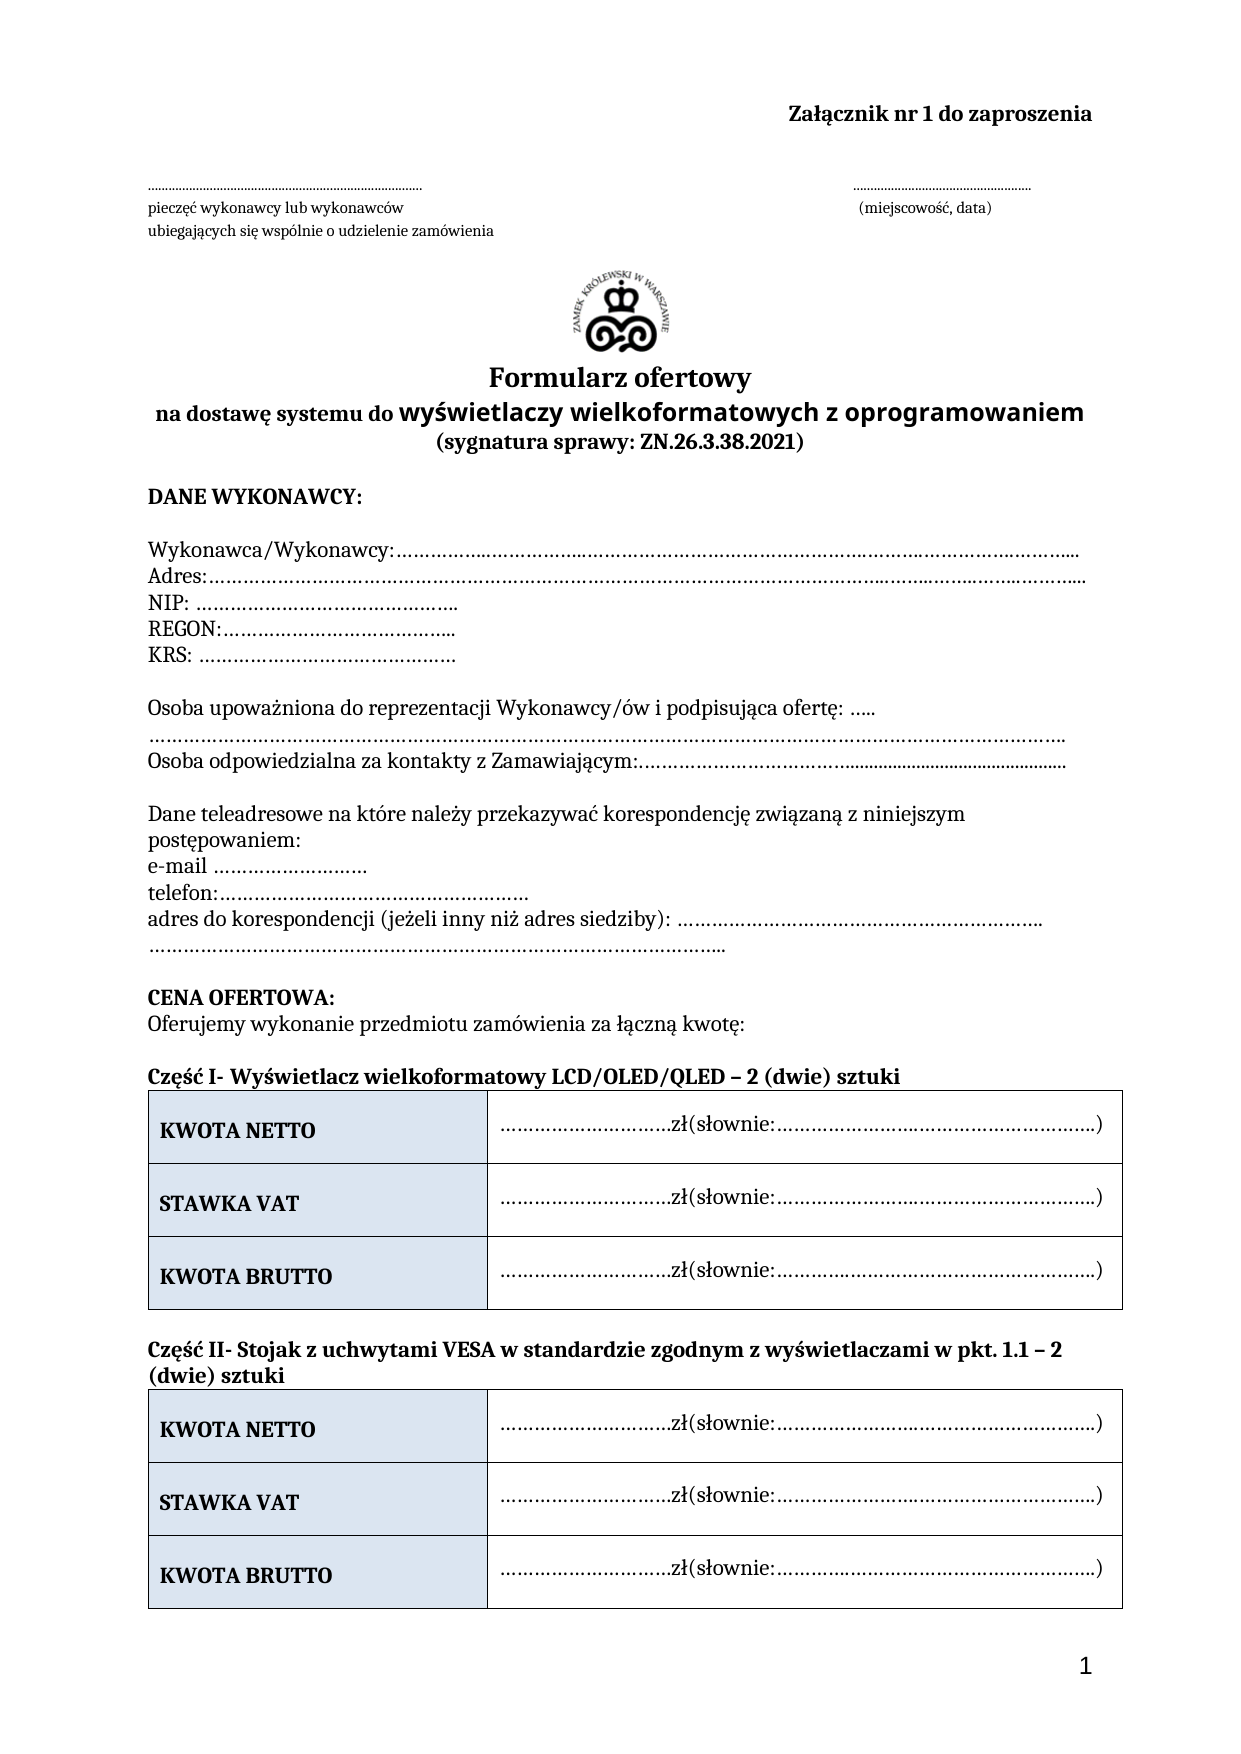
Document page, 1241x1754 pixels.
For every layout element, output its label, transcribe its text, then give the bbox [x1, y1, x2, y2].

text CENA OFERTOWA: [148, 985, 1092, 1011]
text telefon:……………………………………………… [148, 879, 1092, 906]
text REGON:………………………………….. KRS: ……………………………………… [148, 616, 1092, 669]
table_header …………………………zł(słownie:…………………….………………………….) [488, 1091, 1122, 1163]
table_cell STAWKA VAT [149, 1463, 487, 1535]
text Formularz ofertowy [148, 361, 1092, 395]
table_cell …………………………zł(słownie:…………………….………………………….) [488, 1164, 1122, 1236]
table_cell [488, 1463, 1122, 1535]
text (sygnatura sprawy: ZN.26.3.38.2021) [148, 429, 1092, 455]
table_header KWOTA NETTO [149, 1091, 487, 1163]
text ubiegających się wspólnie o udzielenie zamówienia [148, 218, 1092, 241]
table_header KWOTA NETTO [149, 1390, 487, 1462]
text Dane teleadresowe na które należy przekazywać korespondencję związaną z niniejszym postępowaniem: [148, 800, 1092, 853]
text Wykonawca/Wykonawcy:……………..……………..………………………………………….……….…………….………... [148, 537, 1092, 563]
text Część II- Stojak z uchwytami VESA w standardzie zgodnym z wyświetlaczami w pkt. 1.1 – 2 (dwie) sztuki [148, 1336, 1092, 1389]
table_cell …………………………zł(słownie:………….…………………………………….) [488, 1536, 1122, 1608]
picture [564, 262, 677, 362]
text Adres:………………………………………………………………………………………………………..……..……..……..………... [148, 563, 1092, 589]
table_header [488, 1390, 1122, 1462]
text pieczęć wykonawcy lub wykonawców (miejscowość, data) [148, 195, 1092, 218]
text DANE WYKONAWCY: [148, 484, 1092, 511]
text ................................................................................ .................................................... [148, 172, 1092, 195]
table_cell STAWKA VAT [149, 1164, 487, 1236]
table_cell KWOTA BRUTTO [149, 1536, 487, 1608]
text Załącznik nr 1 do zaproszenia [148, 103, 1092, 126]
text Część I- Wyświetlacz wielkoformatowy LCD/OLED/QLED – 2 (dwie) sztuki [148, 1064, 1092, 1090]
text Osoba upoważniona do reprezentacji Wykonawcy/ów i podpisująca ofertę: …..……………………………………………………………………………………………………………………………………………. [148, 695, 1092, 748]
table_cell …………………………zł(słownie:………….…………………………………….) [488, 1237, 1122, 1309]
text e-mail ……………………… ……………………………………………… [148, 853, 1092, 879]
text Osoba odpowiedzialna za kontakty z Zamawiającym:.……………………………….............................................. [148, 748, 1092, 774]
table_cell KWOTA BRUTTO [149, 1237, 487, 1309]
text na dostawę systemu do wyświetlaczy wielkoformatowych z oprogramowaniem [148, 395, 1092, 429]
text Oferujemy wykonanie przedmiotu zamówienia za łączną kwotę: [148, 1011, 1092, 1038]
text adres do korespondencji (jeżeli inny niż adres siedziby): ……………………………………………………….……………………………………………………………………………………….. [148, 906, 1092, 958]
text NIP: ………………………………………. [148, 589, 1092, 616]
